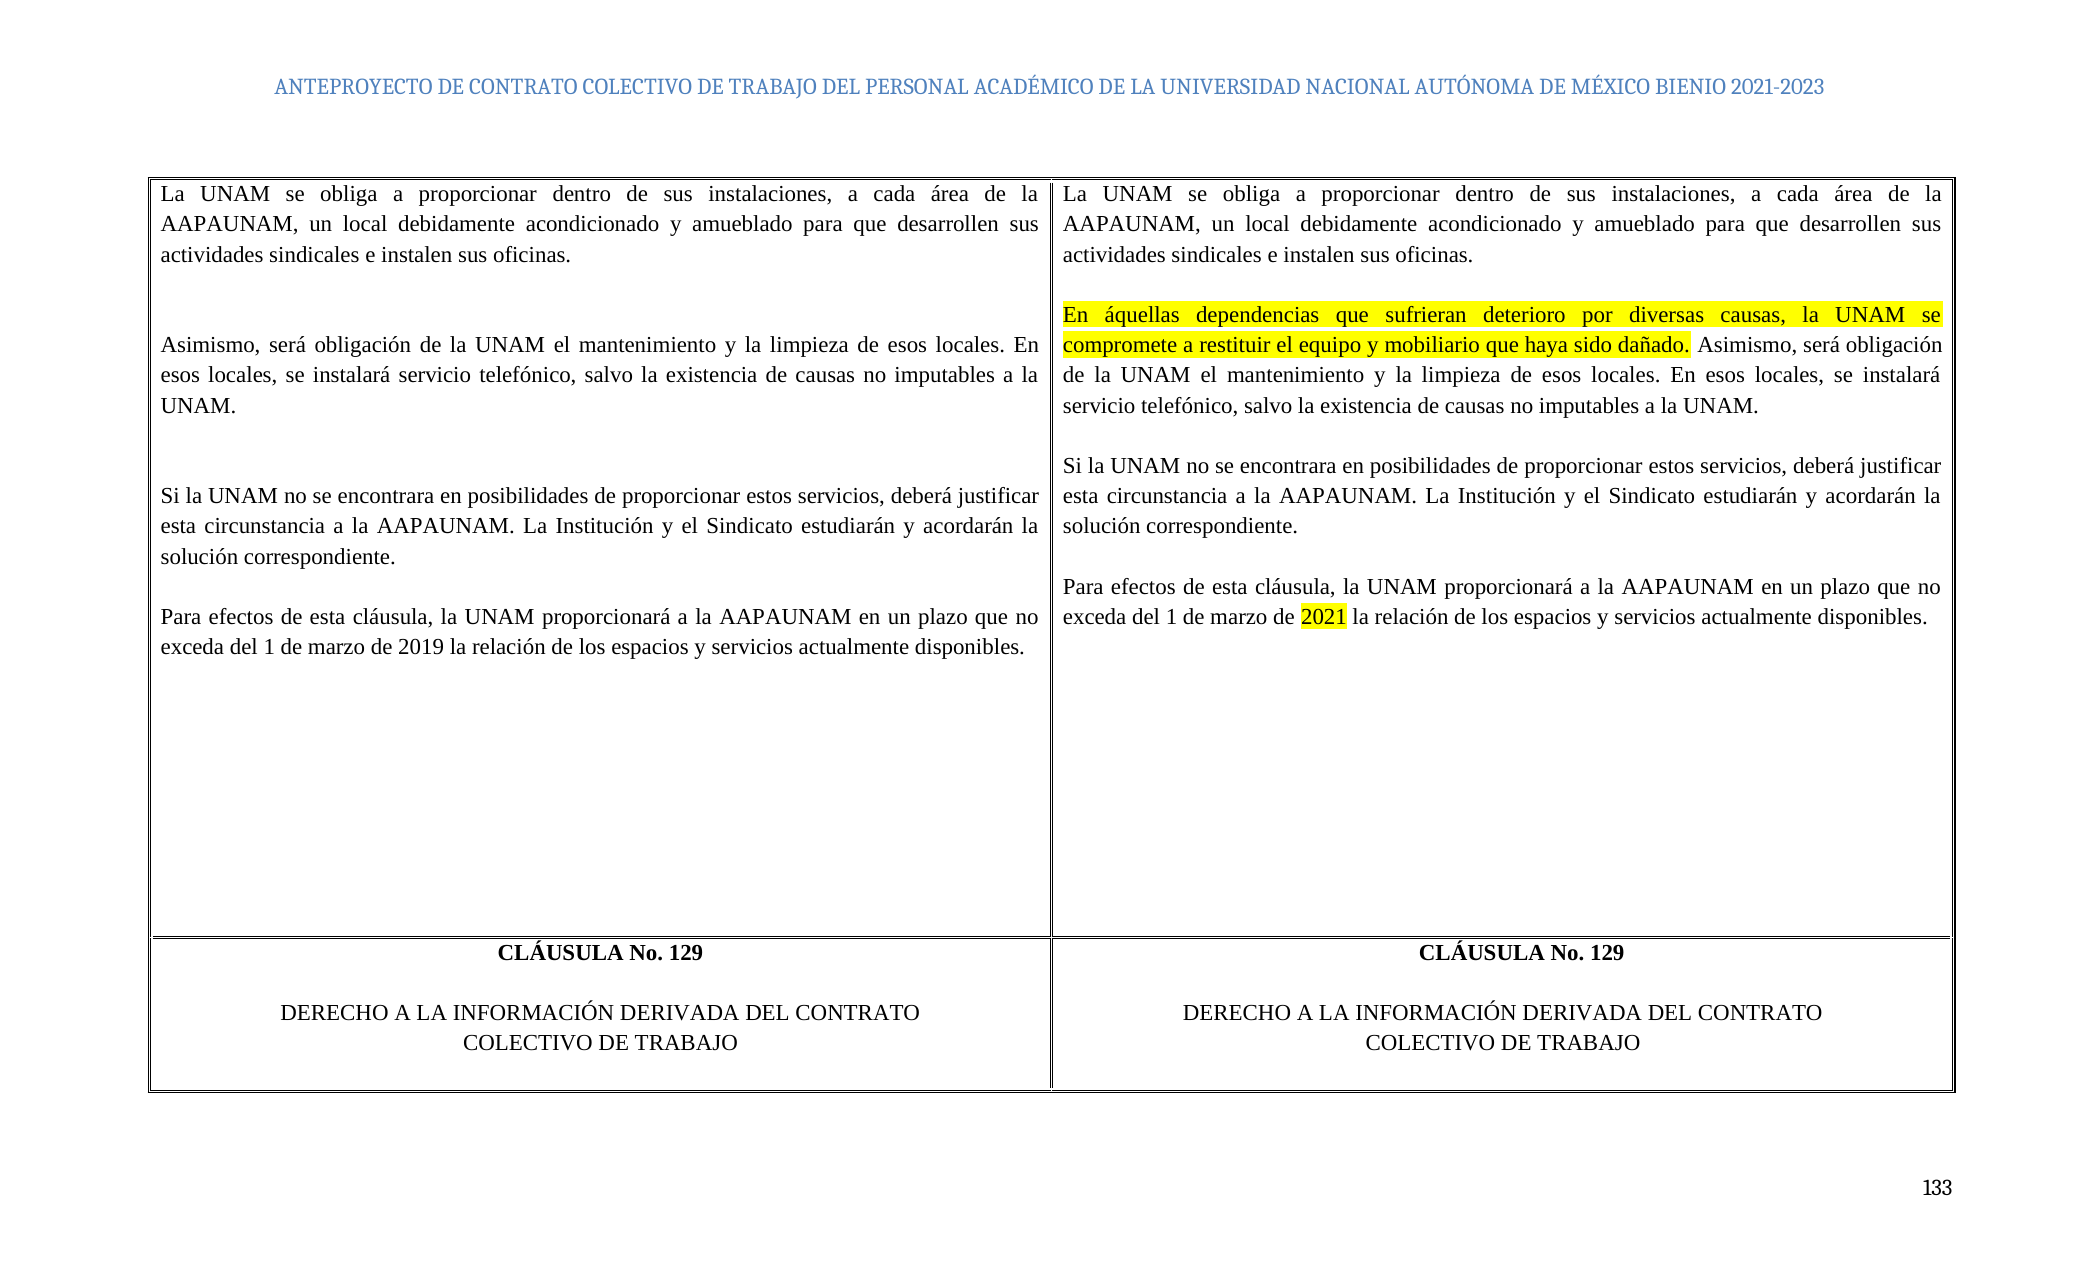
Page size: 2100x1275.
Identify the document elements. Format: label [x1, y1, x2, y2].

table_cell [151, 180, 1051, 936]
table_cell [1051, 936, 1952, 1090]
table_cell [151, 936, 1051, 1090]
table_cell [1051, 180, 1952, 936]
